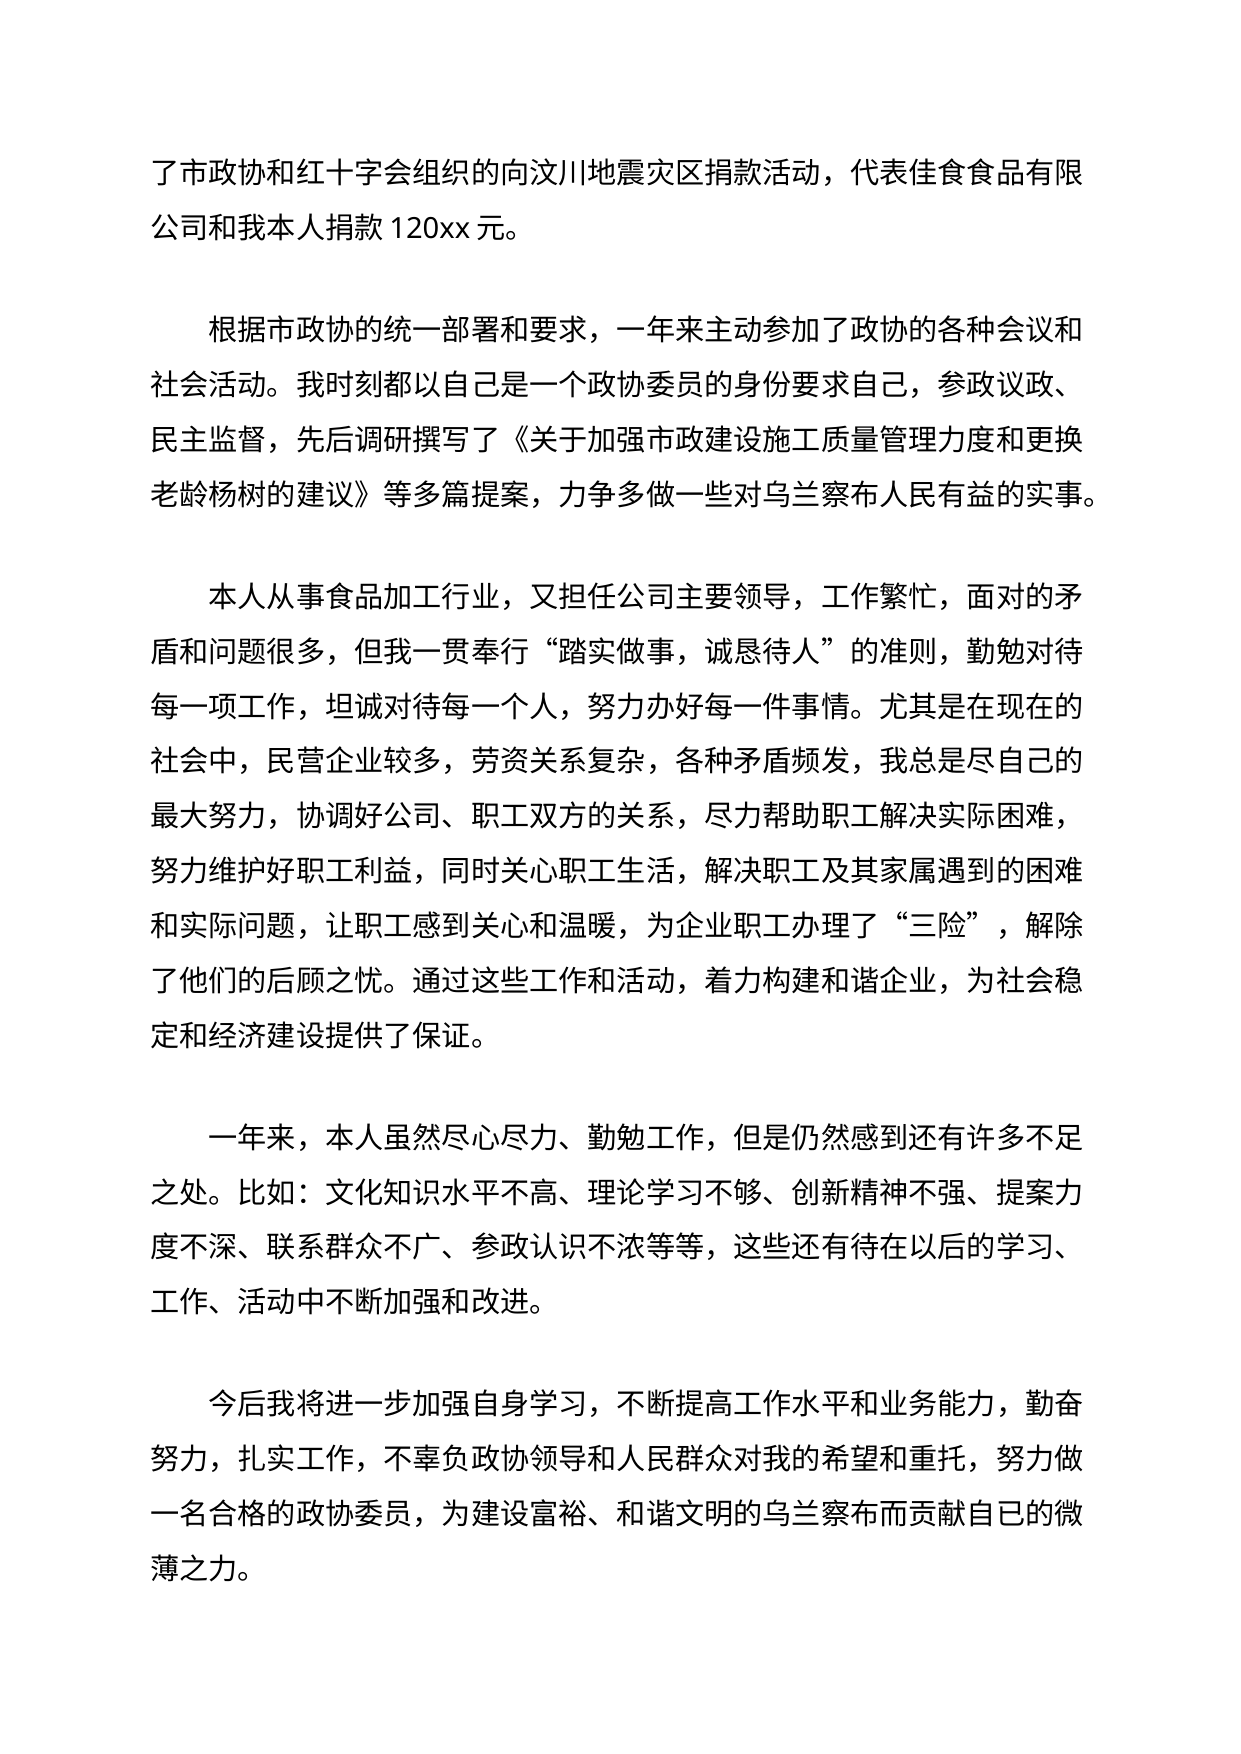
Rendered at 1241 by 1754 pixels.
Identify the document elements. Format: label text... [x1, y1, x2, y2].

text 一年来，本人虽然尽心尽力、勤勉工作，但是仍然感到还有许多不足之处。比如：文化知识水平不高、理论学习不够、创新精神不强、提案力度不深、联系群众不广、参政认识不浓等等，这些还有待在以后的学习、工作、活动中不断加强和改进。 [150, 1114, 1090, 1321]
text 本人从事食品加工行业，又担任公司主要领导，工作繁忙，面对的矛盾和问题很多，但我一贯奉行“踏实做事，诚恳待人”的准则，勤勉对待每一项工作，坦诚对待每一个人，努力办好每一件事情。尤其是在现在的社会中，民营企业较多，劳资关系复杂，各种矛盾频发，我总是尽自己的最大努力，协调好公司、职工双方的关系，尽力帮助职工解决实际困难，努力维护好职工利益，同时关心职工生活，解决职工及其家属遇到的困难和实际问题，让职工感到关心和温暖，为企业职工办理了“三险”，解除了他们的后顾之忧。通过这些工作和活动，着力构建和谐企业，为社会稳定和经济建设提供了保证。 [150, 573, 1090, 1055]
text 根据市政协的统一部署和要求，一年来主动参加了政协的各种会议和社会活动。我时刻都以自己是一个政协委员的身份要求自己，参政议政、民主监督，先后调研撰写了《关于加强市政建设施工质量管理力度和更换老龄杨树的建议》等多篇提案，力争多做一些对乌兰察布人民有益的实事。 [150, 307, 1090, 514]
text 今后我将进一步加强自身学习，不断提高工作水平和业务能力，勤奋努力，扎实工作，不辜负政协领导和人民群众对我的希望和重托，努力做一名合格的政协委员，为建设富裕、和谐文明的乌兰察布而贡献自已的微薄之力。 [150, 1381, 1090, 1588]
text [150, 150, 1090, 247]
